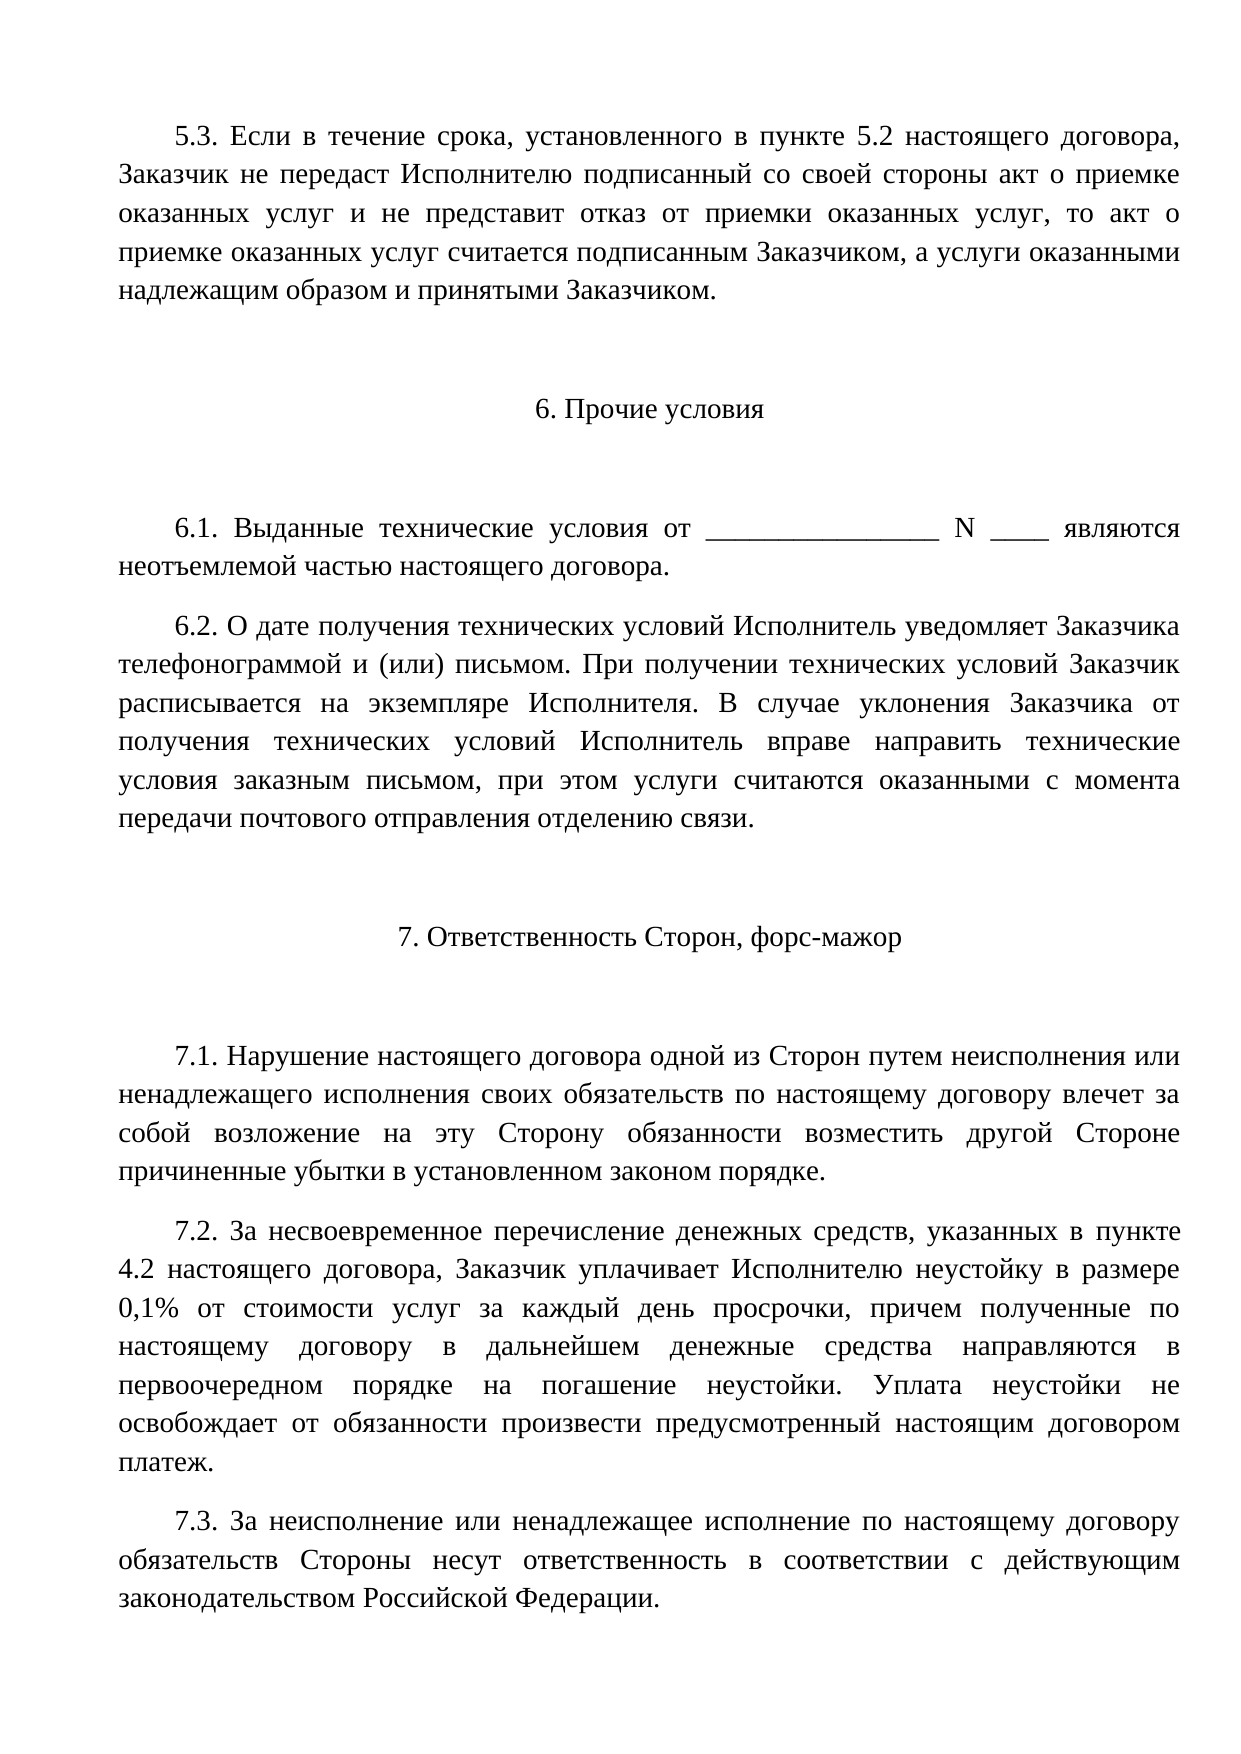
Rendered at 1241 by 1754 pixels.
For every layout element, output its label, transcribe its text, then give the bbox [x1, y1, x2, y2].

text 7.3. За неисполнение или ненадлежащее исполнение по настоящему договору обязательств Стороны несут ответственность в соответствии с действующим законодательством Российской Федерации. [118, 1503, 1181, 1614]
text 6.2. О дате получения технических условий Исполнитель уведомляет Заказчика телефонограммой и (или) письмом. При получении технических условий Заказчик расписывается на экземпляре Исполнителя. В случае уклонения Заказчика от получения технических условий Исполнитель вправе направить технические условия заказным письмом, при этом услуги считаются оказанными с момента передачи почтового отправления отделению связи. [118, 608, 1181, 834]
text 6. Прочие условия [118, 391, 1181, 424]
text 7. Ответственность Сторон, форс-мажор [118, 919, 1181, 953]
text 6.1. Выданные технические условия от ________________ N ____ являются неотъемлемой частью настоящего договора. [118, 510, 1181, 582]
text 7.2. За несвоевременное перечисление денежных средств, указанных в пункте 4.2 настоящего договора, Заказчик уплачивает Исполнителю неустойку в размере 0,1% от стоимости услуг за каждый день просрочки, причем полученные по настоящему договору в дальнейшем денежные средства направляются в первоочередном порядке на погашение неустойки. Уплата неустойки не освобождает от обязанности произвести предусмотренный настоящим договором платеж. [118, 1213, 1181, 1478]
text 7.1. Нарушение настоящего договора одной из Сторон путем неисполнения или ненадлежащего исполнения своих обязательств по настоящему договору влечет за собой возложение на эту Сторону обязанности возместить другой Стороне причиненные убытки в установленном законом порядке. [118, 1038, 1181, 1187]
text 5.3. Если в течение срока, установленного в пункте 5.2 настоящего договора, Заказчик не передаст Исполнителю подписанный со своей стороны акт о приемке оказанных услуг и не представит отказ от приемки оказанных услуг, то акт о приемке оказанных услуг считается подписанным Заказчиком, а услуги оказанными надлежащим образом и принятыми Заказчиком. [118, 118, 1181, 306]
